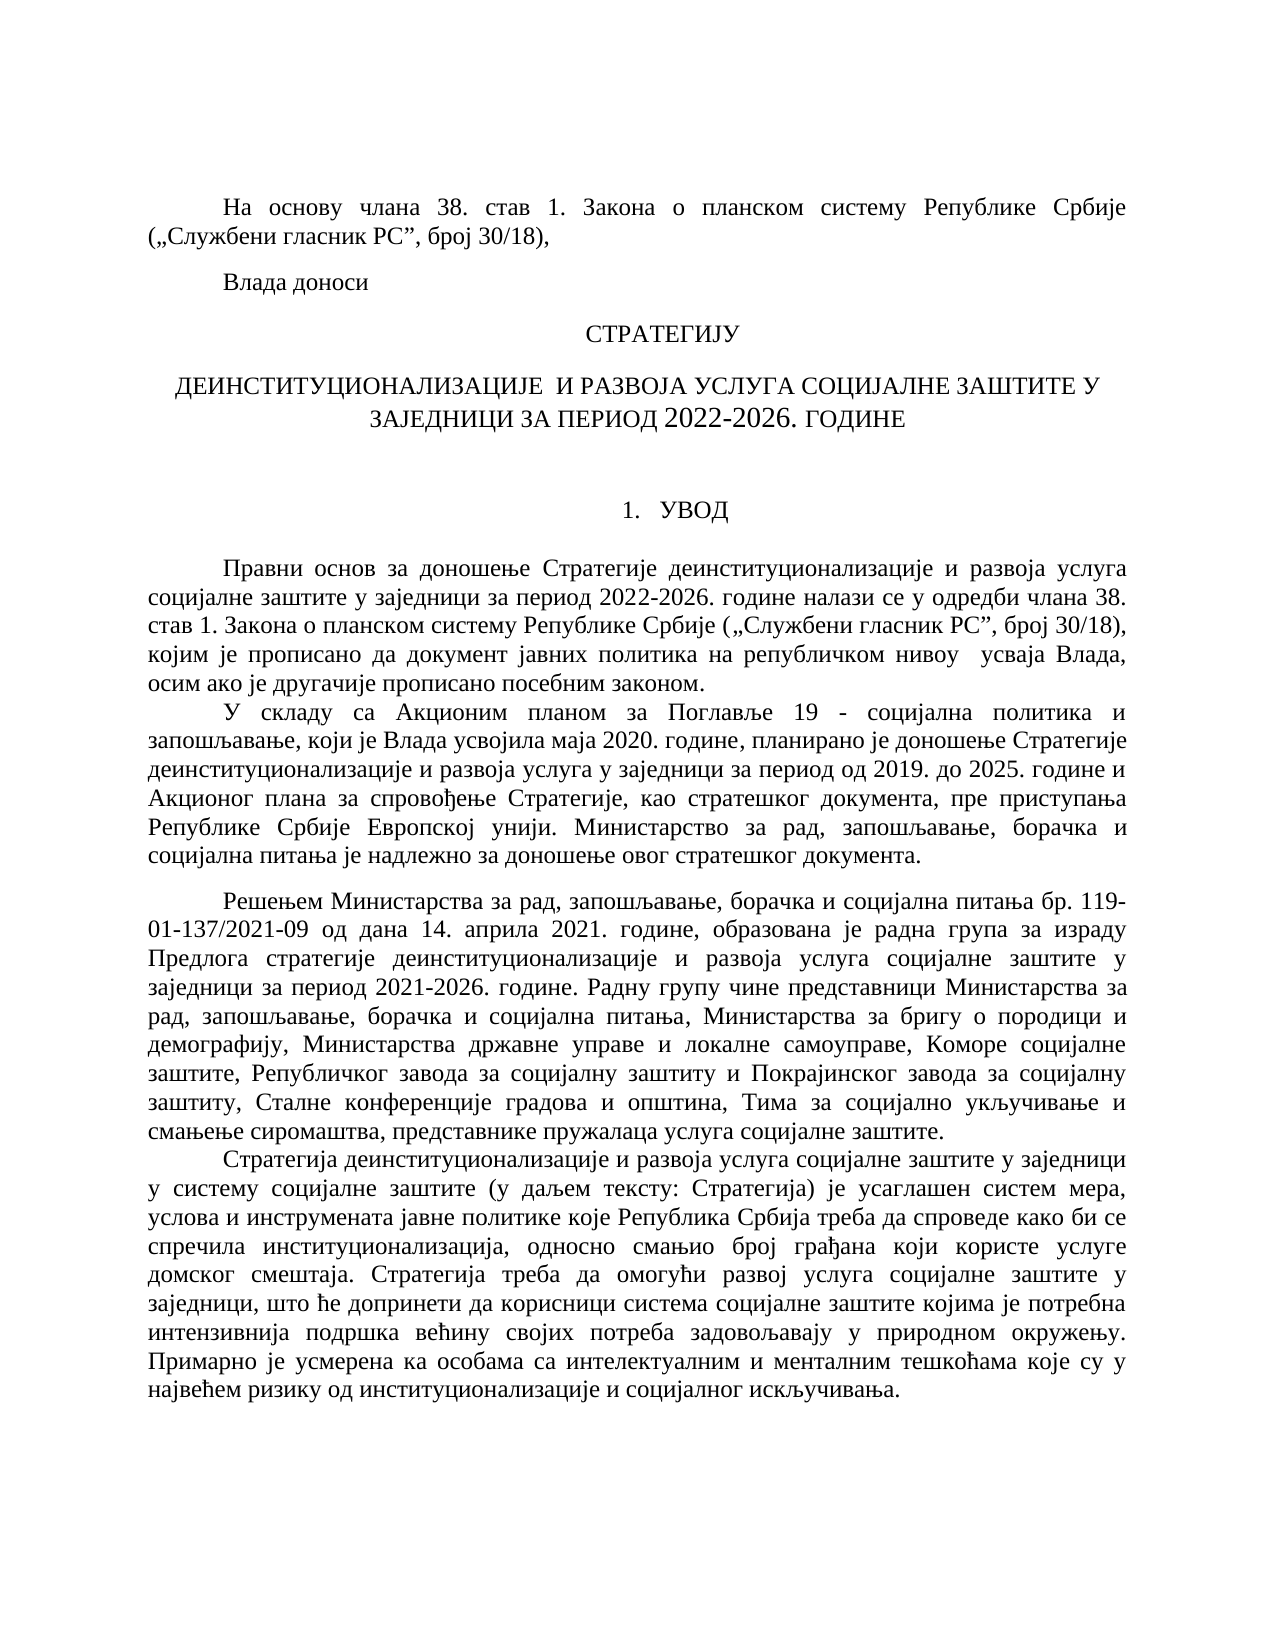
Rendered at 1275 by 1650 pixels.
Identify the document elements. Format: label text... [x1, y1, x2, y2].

text У складу са Акционим планом за Поглавље 19 - социјална политика и запошљавање, који је Влада усвојила маја 2020. године, планирано је доношење Стратегије деинституционализације и развоја услуга у заједници за период од 2019. до 2025. године и Акционог плана за спровођење Стратегије, као стратешког документа, пре приступања Републике Србије Европској унији. Министарство за рад, запошљавање, борачка и социјална питања је надлежно за доношење овог стратешког документа. [148, 697, 1127, 869]
text СТРАТЕГИЈУ [148, 319, 1127, 347]
text Решењем Министарства за рад, запошљавање, борачка и социјална питања бр. 119-01-137/2021-09 од дана 14. априла 2021. године, образована је радна група за израду Предлога стратегије деинституционализације и развоја услуга социјалне заштите у заједници за период 2021-2026. године. Радну групу чине представници Министарства за рад, запошљавање, борачка и социјална питања, Министарства за бригу о породици и демографију, Министарства државне управе и локалне самоуправе, Коморе социјалне заштите, Републичког завода за социјалну заштиту и Покрајинског завода за социјалну заштиту, Сталне конференције градова и општина, Тима за социјално укључивање и смањење сиромаштва, представнике пружалаца услуга социјалне заштите. [148, 886, 1127, 1144]
text Влада доноси [148, 267, 1127, 295]
text На основу члана 38. став 1. Закона о планском систему Републике Србије („Службени гласник РС”, број 30/18), [148, 192, 1127, 250]
text ДЕИНСТИТУЦИОНАЛИЗАЦИЈЕ И РАЗВОЈA УСЛУГА СОЦИЈАЛНЕ ЗАШТИТЕ У ЗАЈЕДНИЦИ ЗА ПЕРИОД 2022-2026. ГОДИНЕ [148, 371, 1127, 433]
text Стратегија деинституционализације и развоја услуга социјалне заштите у заједници у систему социјалне заштите (у даљем тексту: Стратегија) је усаглашен систем мера, услова и инструмената јавне политике које Република Србија треба да спроведе како би се спречила институционализација, односно смањио број грађана који користе услуге домског смештаја. Стратегија треба да омогући развој услуга социјалне заштите у заједници, што ће допринети да корисници система социјалне заштите којима је потребна интензивнија подршка већину својих потреба задовољавају у природном окружењу. Примарно је усмерена ка особама са интелектуалним и менталним тешкоћама које су у највећем ризику од институционализације и социјалног искључивања. [148, 1144, 1127, 1403]
text Правни основ за доношење Стратегије деинституционализације и развоја услуга социјалне заштите у заједници за период 2022-2026. године налази се у одредби члана 38. став 1. Закона о планском систему Републике Србије („Службени гласник РС”, број 30/18), којим је прописано да документ јавних политика на републичком нивоу усваја Влада, осим ако је другачије прописано посебним законом. [148, 553, 1127, 697]
list УВОД [223, 495, 1127, 524]
